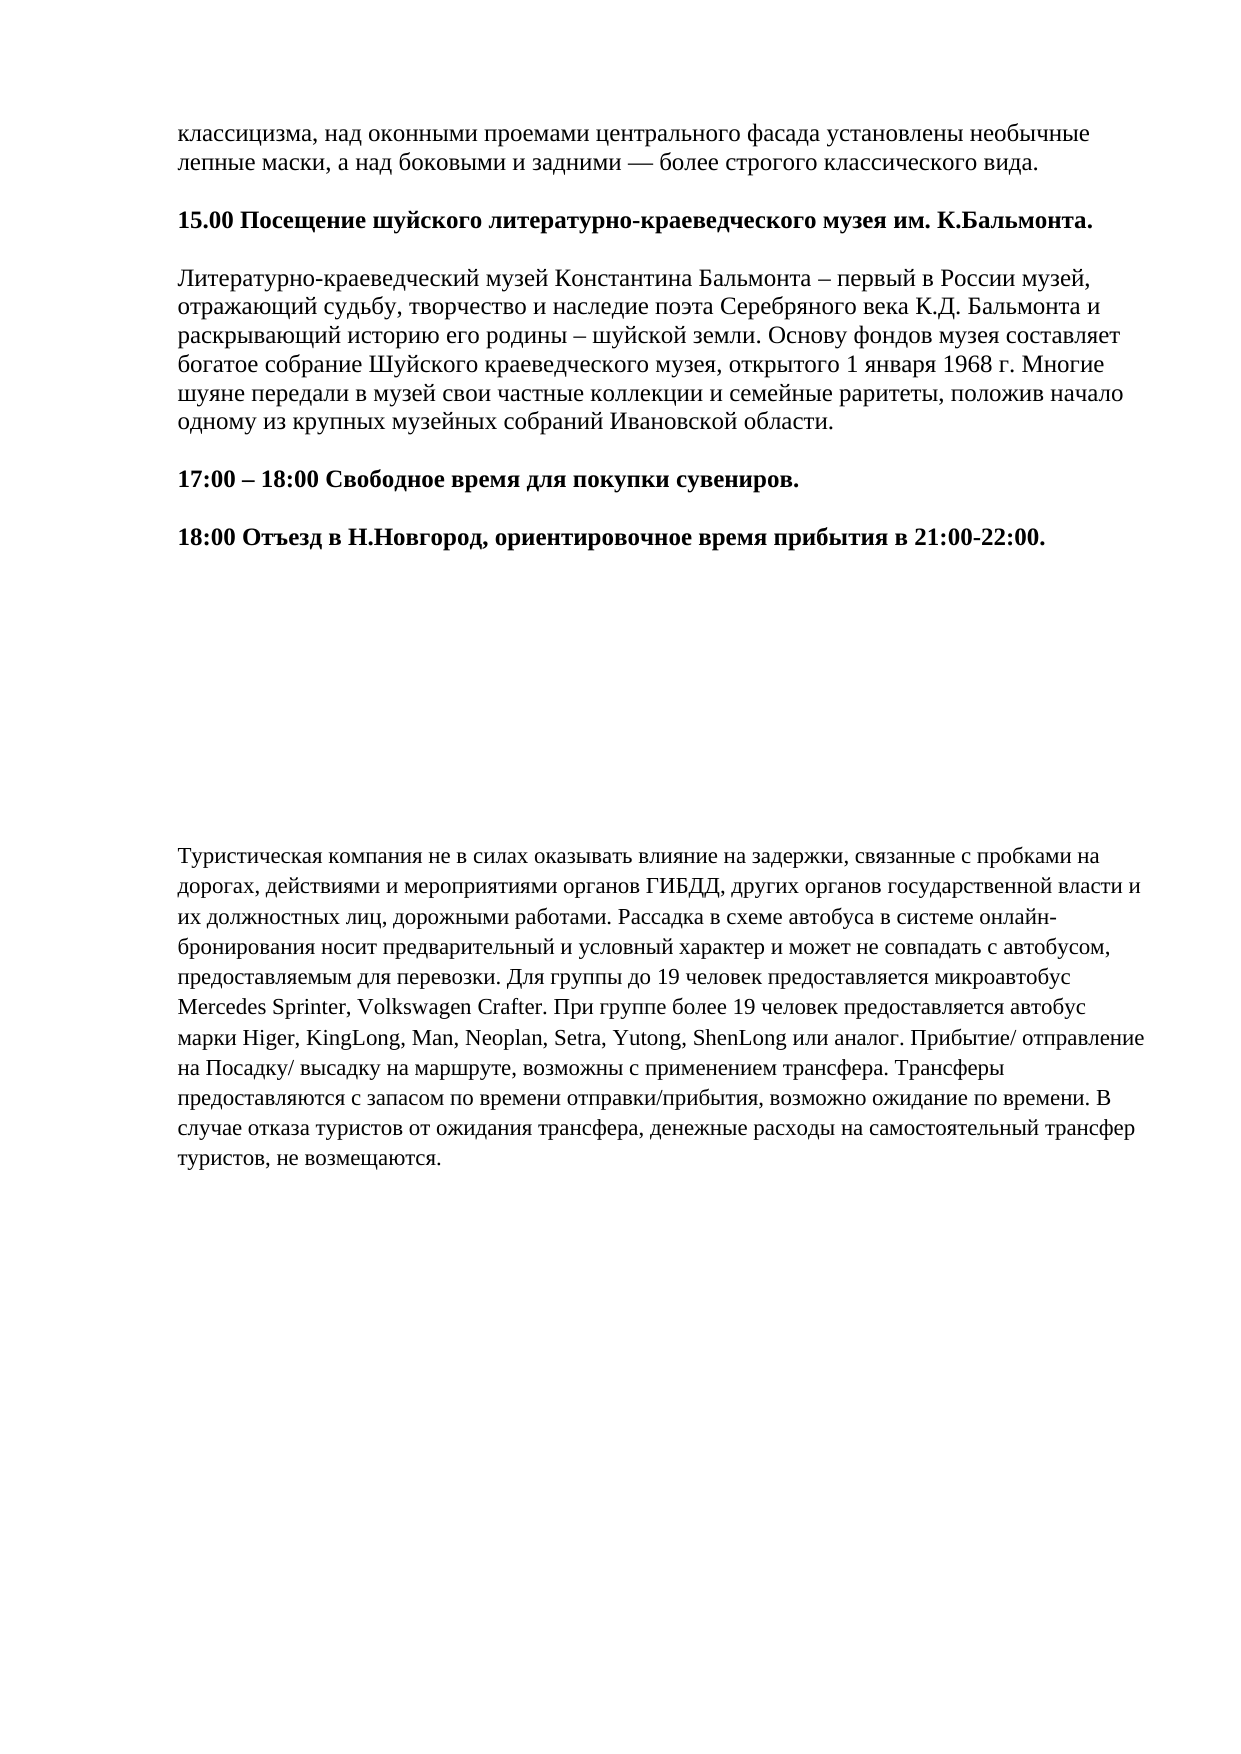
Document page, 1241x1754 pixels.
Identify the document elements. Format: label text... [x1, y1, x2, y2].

text Туристическая компания не в силах оказывать влияние на задержки, связанные с пробками на дорогах, действиями и мероприятиями органов ГИБДД, других органов государственной власти и их должностных лиц, дорожными работами. Рассадка в схеме автобуса в системе онлайн-бронирования носит предварительный и условный характер и может не совпадать с автобусом, предоставляемым для перевозки. Для группы до 19 человек предоставляется микроавтобус Mercedes Sprinter, Volkswagen Crafter. При группе более 19 человек предоставляется автобус марки Higer, KingLong, Man, Neoplan, Setra, Yutong, ShenLong или аналог. Прибытие/ отправление на Посадку/ высадку на маршруте, возможны с применением трансфера. Трансферы предоставляются с запасом по времени отправки/прибытия, возможно ожидание по времени. В случае отказа туристов от ожидания трансфера, денежные расходы на самостоятельный трансфер туристов, не возмещаются. [177, 842, 1152, 1171]
text 17:00 – 18:00 Свободное время для покупки сувениров. [177, 464, 1152, 493]
text Литературно-краеведческий музей Константина Бальмонта – первый в России музей, отражающий судьбу, творчество и наследие поэта Серебряного века К.Д. Бальмонта и раскрывающий историю его родины – шуйской земли. Основу фондов музея составляет богатое собрание Шуйского краеведческого музея, открытого 1 января 1968 г. Многие шуяне передали в музей свои частные коллекции и семейные раритеты, положив начало одному из крупных музейных собраний Ивановской области. [177, 263, 1152, 435]
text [177, 118, 1152, 176]
text 15.00 Посещение шуйского литературно-краеведческого музея им. К.Бальмонта. [177, 205, 1152, 233]
text 18:00 Отъезд в Н.Новгород, ориентировочное время прибытия в 21:00-22:00. [177, 522, 1152, 551]
